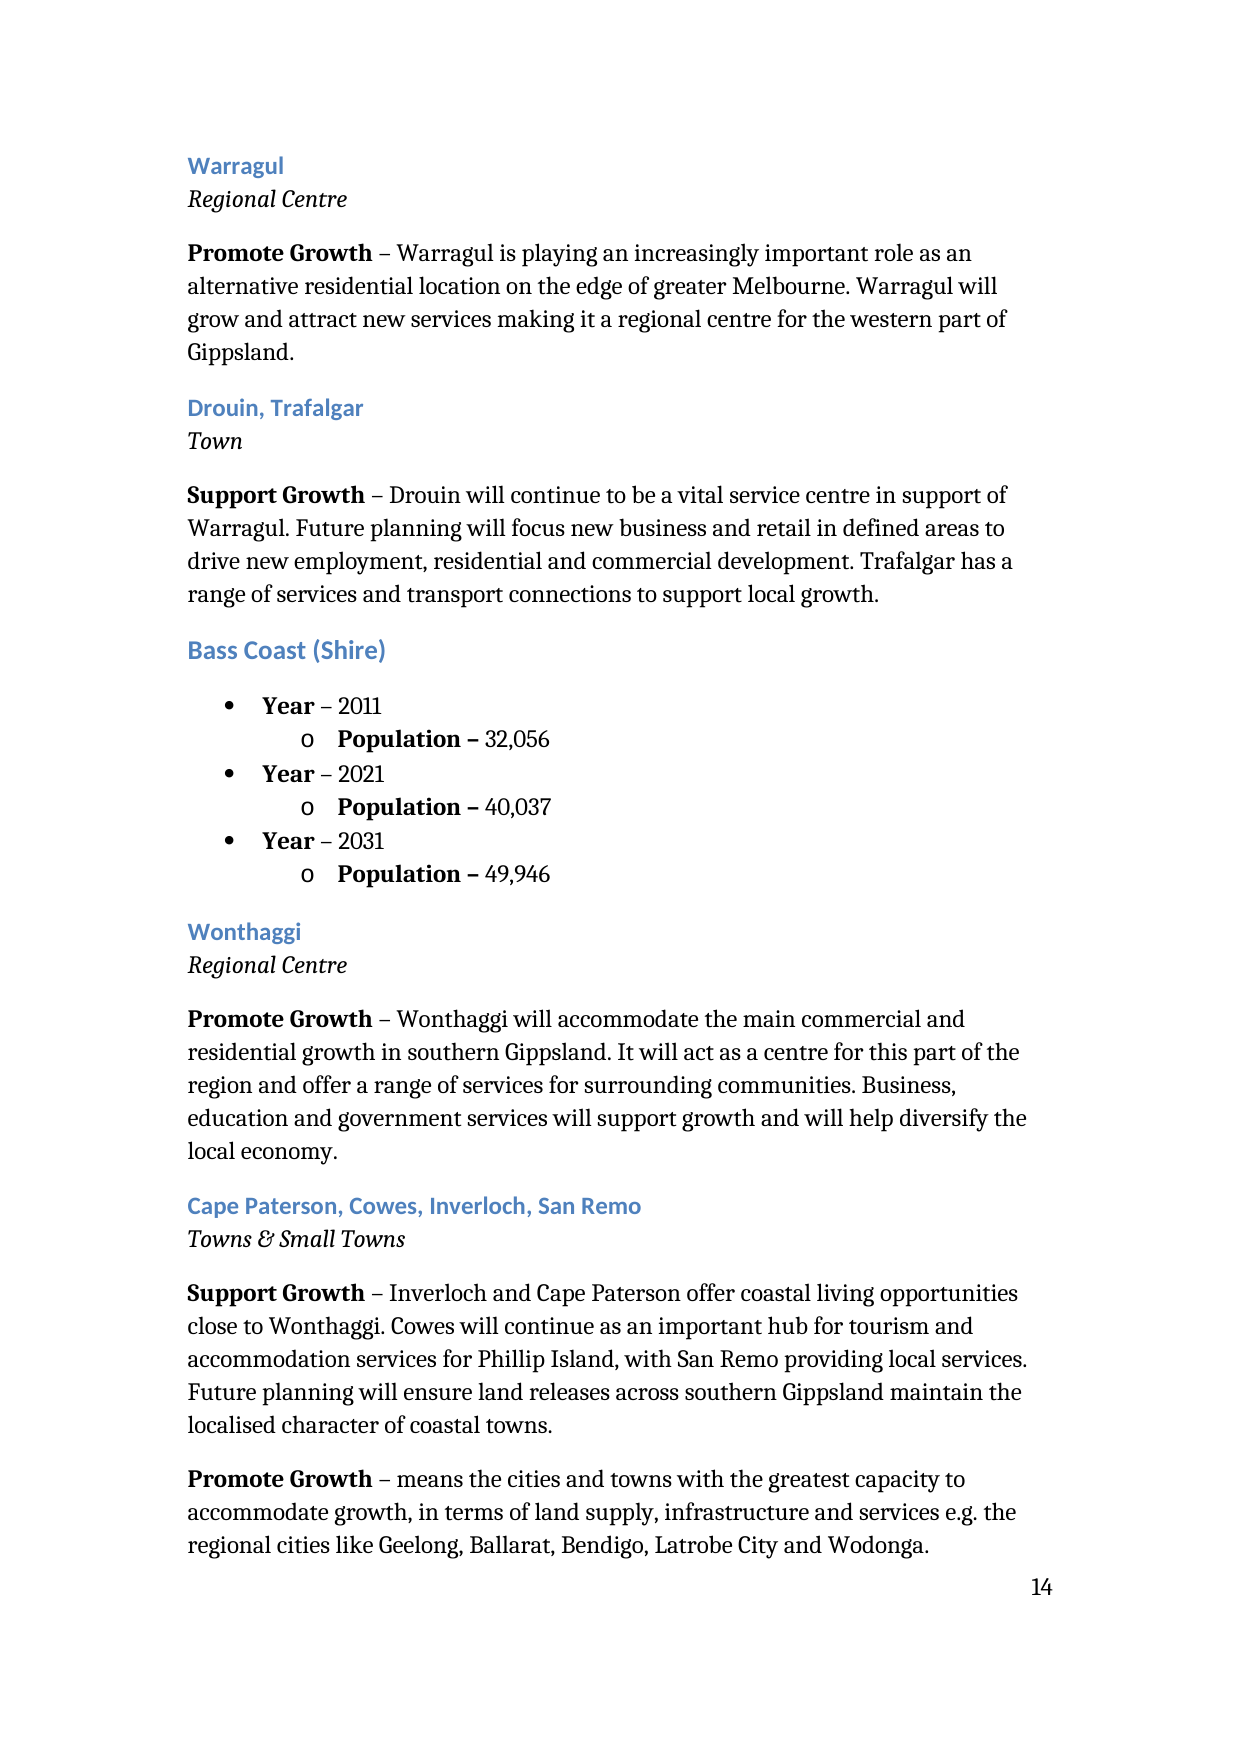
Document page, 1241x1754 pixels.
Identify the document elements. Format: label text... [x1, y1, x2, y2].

list Population – 49,946 [300, 860, 1053, 890]
subtitle Warragul [187, 150, 1053, 181]
subtitle Bass Coast (Shire) [187, 633, 1053, 667]
text Regional Centre [187, 185, 1053, 214]
text Promote Growth – Wonthaggi will accommodate the main commercial and residential growth in southern Gippsland. It will act as a centre for this part of the region and offer a range of services for surrounding communities. Business, education and government services will support growth and will help diversify the local economy. [187, 1004, 1053, 1165]
list Population – 40,037 [300, 793, 1053, 823]
list Year – 2011 [225, 692, 1053, 721]
list Population – 32,056 [300, 725, 1053, 755]
text Promote Growth – means the cities and towns with the greatest capacity to accommodate growth, in terms of land supply, infrastructure and services e.g. the regional cities like Geelong, Ballarat, Bendigo, Latrobe City and Wodonga. [187, 1465, 1053, 1560]
list Year – 2021 [225, 760, 1053, 788]
text Support Growth – Inverloch and Cape Paterson offer coastal living opportunities close to Wonthaggi. Cowes will continue as an important hub for tourism and accommodation services for Phillip Island, with San Remo providing local services. Future planning will ensure land releases across southern Gippsland maintain the localised character of coastal towns. [187, 1279, 1053, 1440]
text Towns & Small Towns [187, 1225, 1053, 1254]
list Year – 2031 [225, 827, 1053, 856]
subtitle Cape Paterson, Cowes, Inverloch, San Remo [187, 1190, 1053, 1221]
text Promote Growth – Warragul is playing an increasingly important role as an alternative residential location on the edge of greater Melbourne. Warragul will grow and attract new services making it a regional centre for the western part of Gippsland. [187, 239, 1053, 367]
subtitle Wonthaggi [187, 916, 1053, 946]
text Regional Centre [187, 951, 1053, 979]
text Support Growth – Drouin will continue to be a vital service centre in support of Warragul. Future planning will focus new business and retail in defined areas to drive new employment, residential and commercial development. Trafalgar has a range of services and transport connections to support local growth. [187, 481, 1053, 608]
text Town [187, 427, 1053, 456]
subtitle Drouin, Trafalgar [187, 392, 1053, 422]
